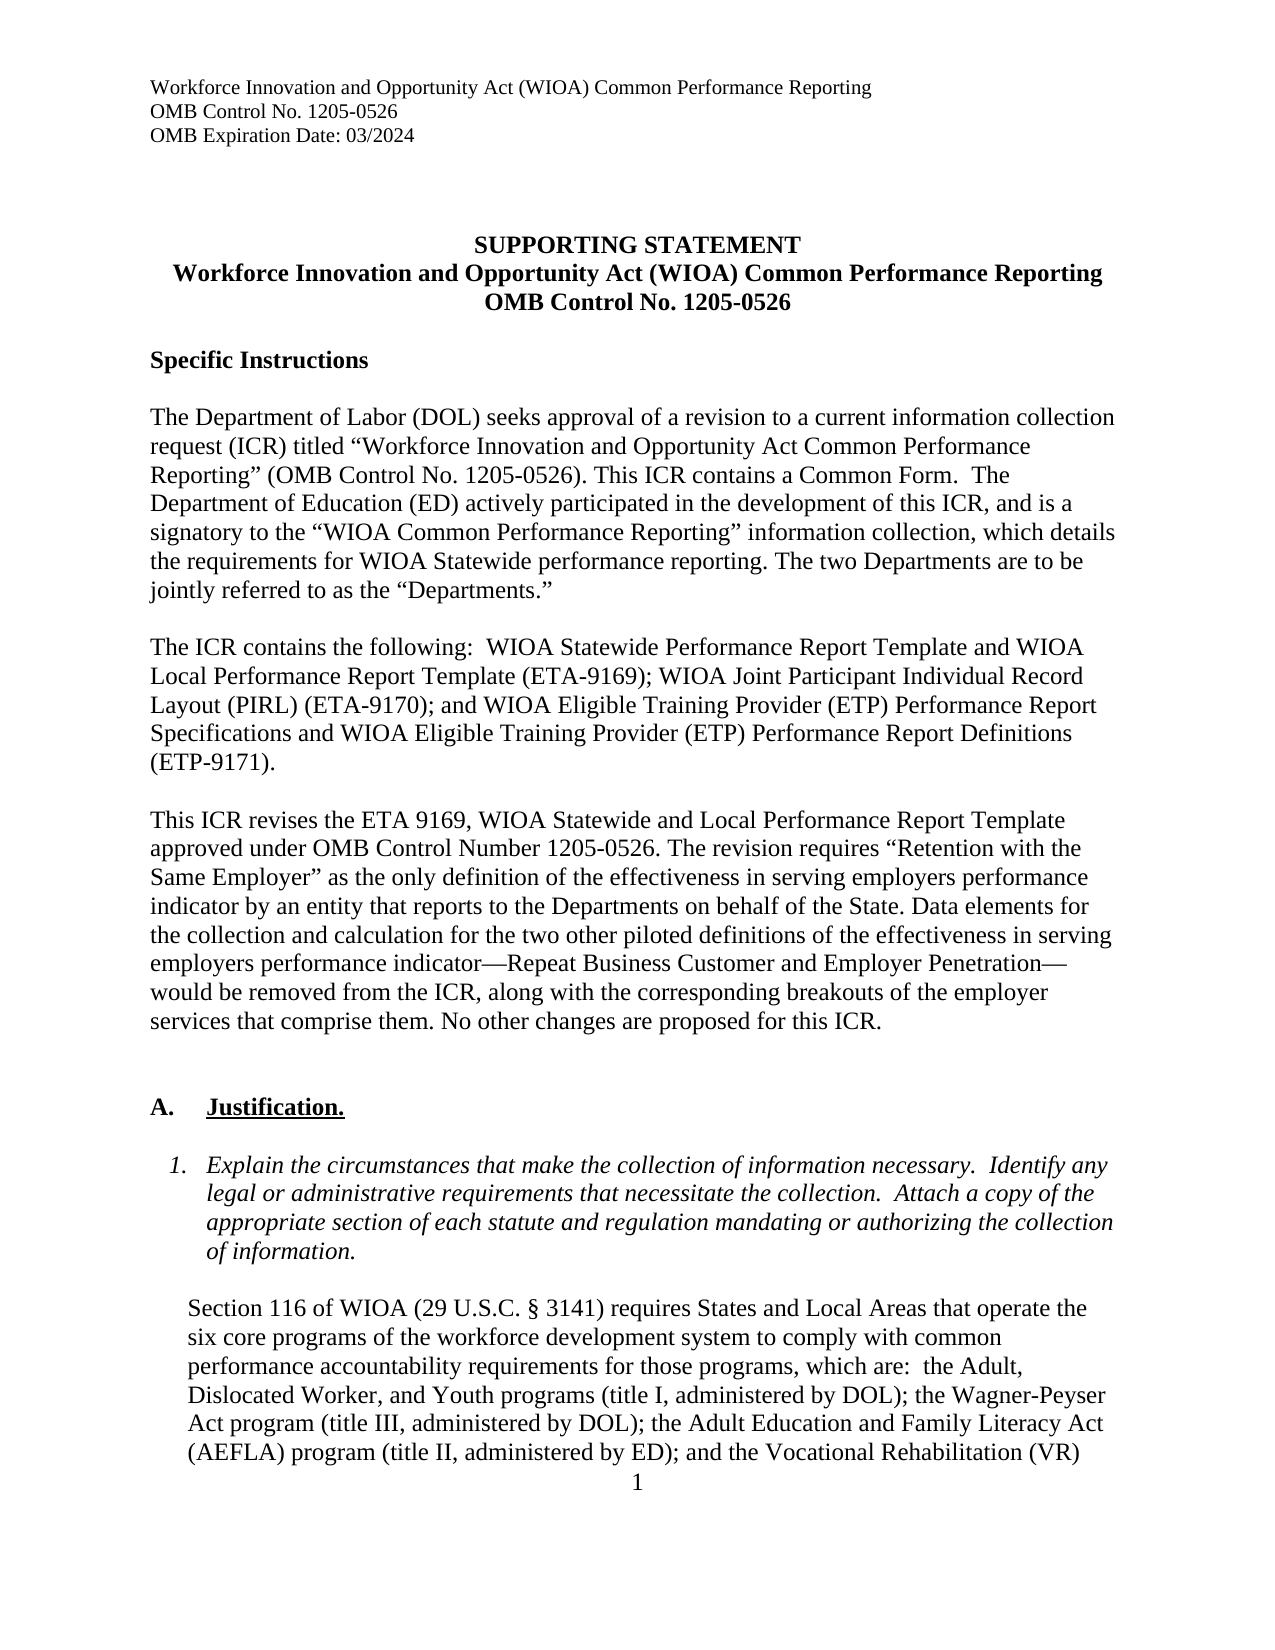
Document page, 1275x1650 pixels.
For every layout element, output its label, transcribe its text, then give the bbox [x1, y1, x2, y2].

text 1. Explain the circumstances that make the collection of information necessary. Identify any legal or administrative requirements that necessitate the collection. Attach a copy of the appropriate section of each statute and regulation mandating or authorizing the collection of information. [150, 1150, 1125, 1265]
text Workforce Innovation and Opportunity Act (WIOA) Common Performance Reporting [150, 258, 1125, 287]
text A. Justification. [150, 1092, 1125, 1121]
text This ICR revises the ETA 9169, WIOA Statewide and Local Performance Report Template approved under OMB Control Number 1205-0526. The revision requires “Retention with the Same Employer” as the only definition of the effectiveness in serving employers performance indicator by an entity that reports to the Departments on behalf of the State. Data elements for the collection and calculation for the two other piloted definitions of the effectiveness in serving employers performance indicator—Repeat Business Customer and Employer Penetration—would be removed from the ICR, along with the corresponding breakouts of the employer services that comprise them. No other changes are proposed for this ICR. [150, 805, 1125, 1035]
text The ICR contains the following: WIOA Statewide Performance Report Template and WIOA Local Performance Report Template (ETA-9169); WIOA Joint Participant Individual Record Layout (PIRL) (ETA-9170); and WIOA Eligible Training Provider (ETP) Performance Report Specifications and WIOA Eligible Training Provider (ETP) Performance Report Definitions (ETP-9171). [150, 632, 1125, 776]
text Specific Instructions [150, 345, 1125, 373]
text SUPPORTING STATEMENT [150, 230, 1125, 258]
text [187, 1293, 1125, 1466]
text OMB Control No. 1205-0526 [150, 287, 1125, 316]
text The Department of Labor (DOL) seeks approval of a revision to a current information collection request (ICR) titled “Workforce Innovation and Opportunity Act Common Performance Reporting” (OMB Control No. 1205-0526). This ICR contains a Common Form. The Department of Education (ED) actively participated in the development of this ICR, and is a signatory to the “WIOA Common Performance Reporting” information collection, which details the requirements for WIOA Statewide performance reporting. The two Departments are to be jointly referred to as the “Departments.” [150, 402, 1125, 603]
